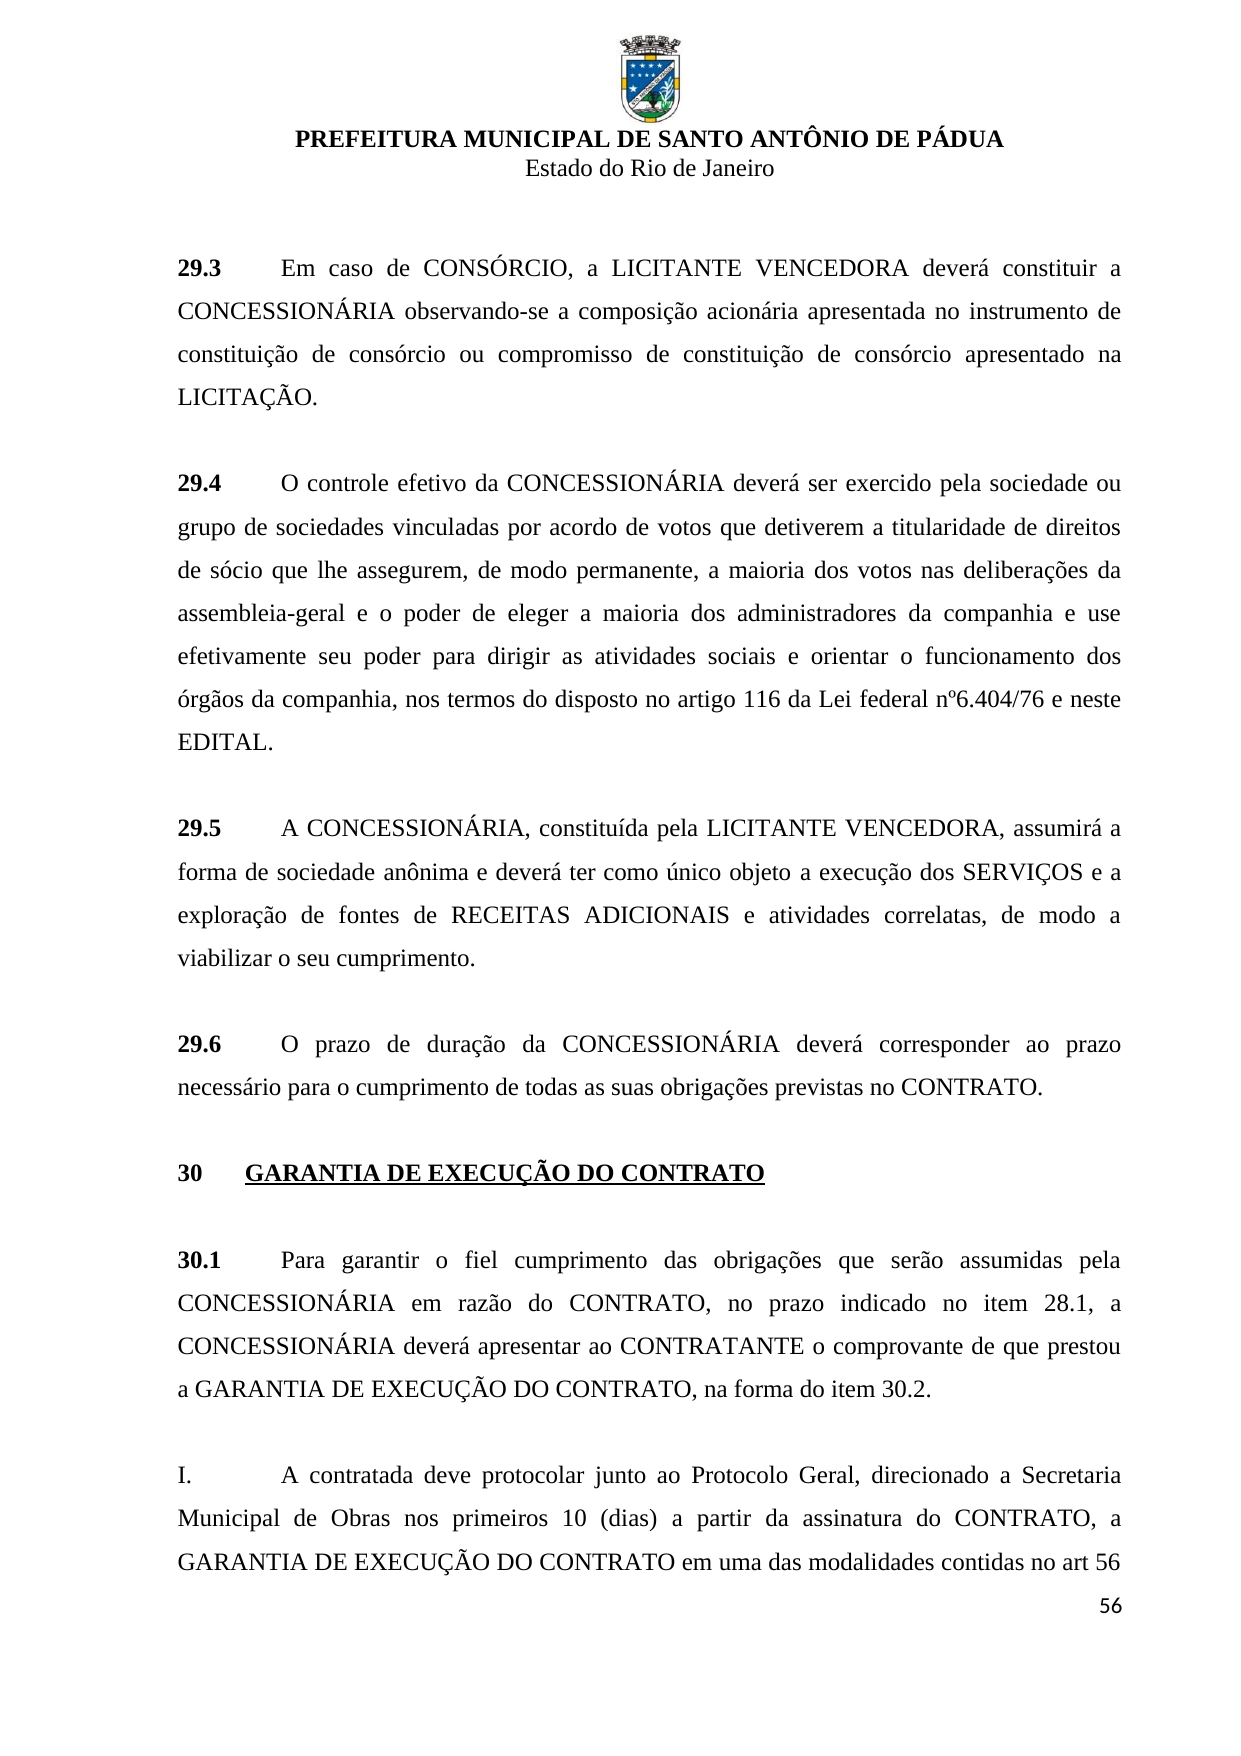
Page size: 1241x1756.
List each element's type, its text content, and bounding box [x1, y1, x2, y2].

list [177, 1460, 1122, 1575]
list O prazo de duração da CONCESSIONÁRIA deverá corresponder ao prazo necessário para o cumprimento de todas as suas obrigações previstas no CONTRATO. [177, 1029, 1122, 1101]
list Para garantir o fiel cumprimento das obrigações que serão assumidas pela CONCESSIONÁRIA em razão do CONTRATO, no prazo indicado no item 28.1, a CONCESSIONÁRIA deverá apresentar ao CONTRATANTE o comprovante de que prestou a GARANTIA DE EXECUÇÃO DO CONTRATO, na forma do item 30.2. [177, 1245, 1122, 1403]
list Em caso de CONSÓRCIO, a LICITANTE VENCEDORA deverá constituir a CONCESSIONÁRIA observando-se a composição acionária apresentada no instrumento de constituição de consórcio ou compromisso de constituição de consórcio apresentado na LICITAÇÃO. [177, 253, 1122, 411]
picture [616, 33, 684, 125]
list A CONCESSIONÁRIA, constituída pela LICITANTE VENCEDORA, assumirá a forma de sociedade anônima e deverá ter como único objeto a execução dos SERVIÇOS e a exploração de fontes de RECEITAS ADICIONAIS e atividades correlatas, de modo a viabilizar o seu cumprimento. [177, 813, 1122, 972]
list O controle efetivo da CONCESSIONÁRIA deverá ser exercido pela sociedade ou grupo de sociedades vinculadas por acordo de votos que detiverem a titularidade de direitos de sócio que lhe assegurem, de modo permanente, a maioria dos votos nas deliberações da assembleia-geral e o poder de eleger a maioria dos administradores da companhia e use efetivamente seu poder para dirigir as atividades sociais e orientar o funcionamento dos órgãos da companhia, nos termos do disposto no artigo 116 da Lei federal nº6.404/76 e neste EDITAL. [177, 468, 1122, 756]
subtitle GARANTIA DE EXECUÇÃO DO CONTRATO [177, 1158, 1122, 1187]
